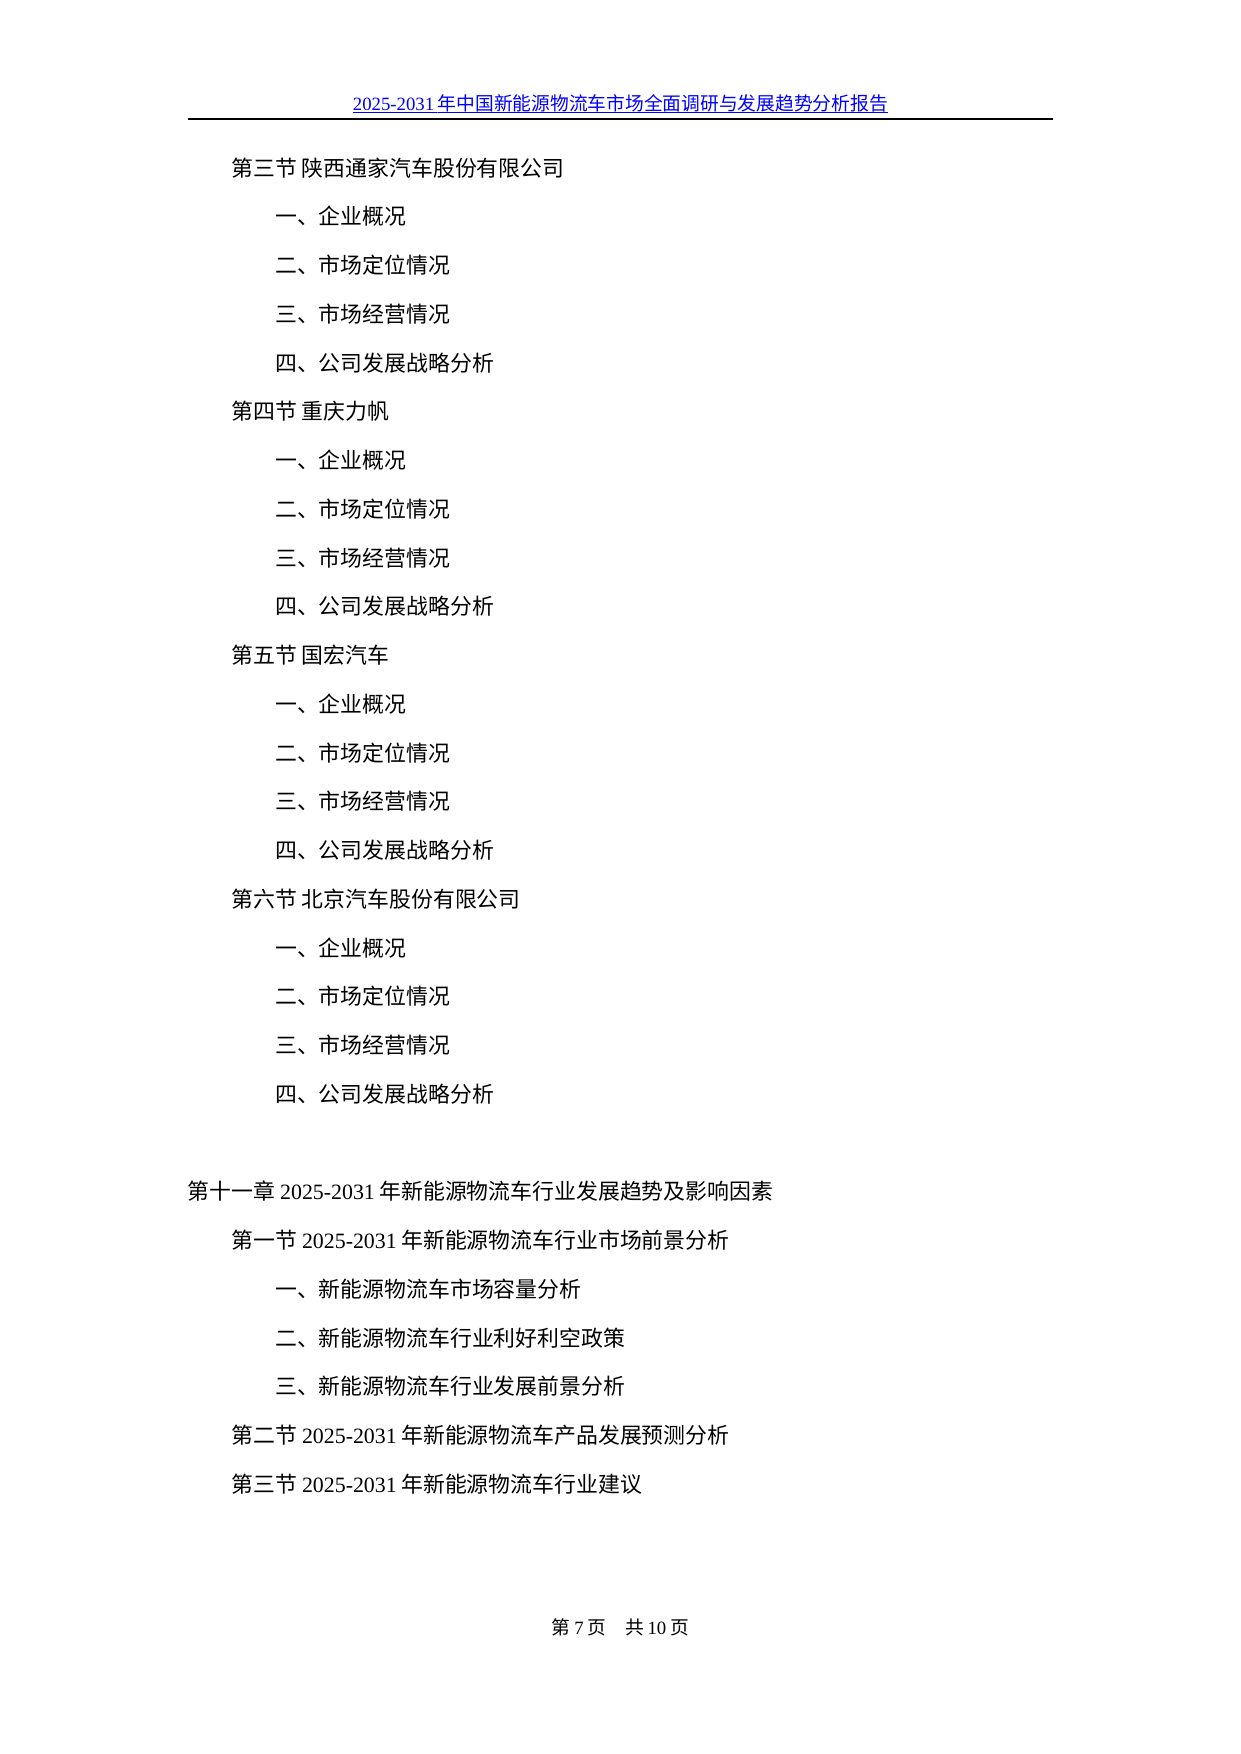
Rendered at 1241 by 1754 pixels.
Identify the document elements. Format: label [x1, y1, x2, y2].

text [187, 150, 1053, 1499]
